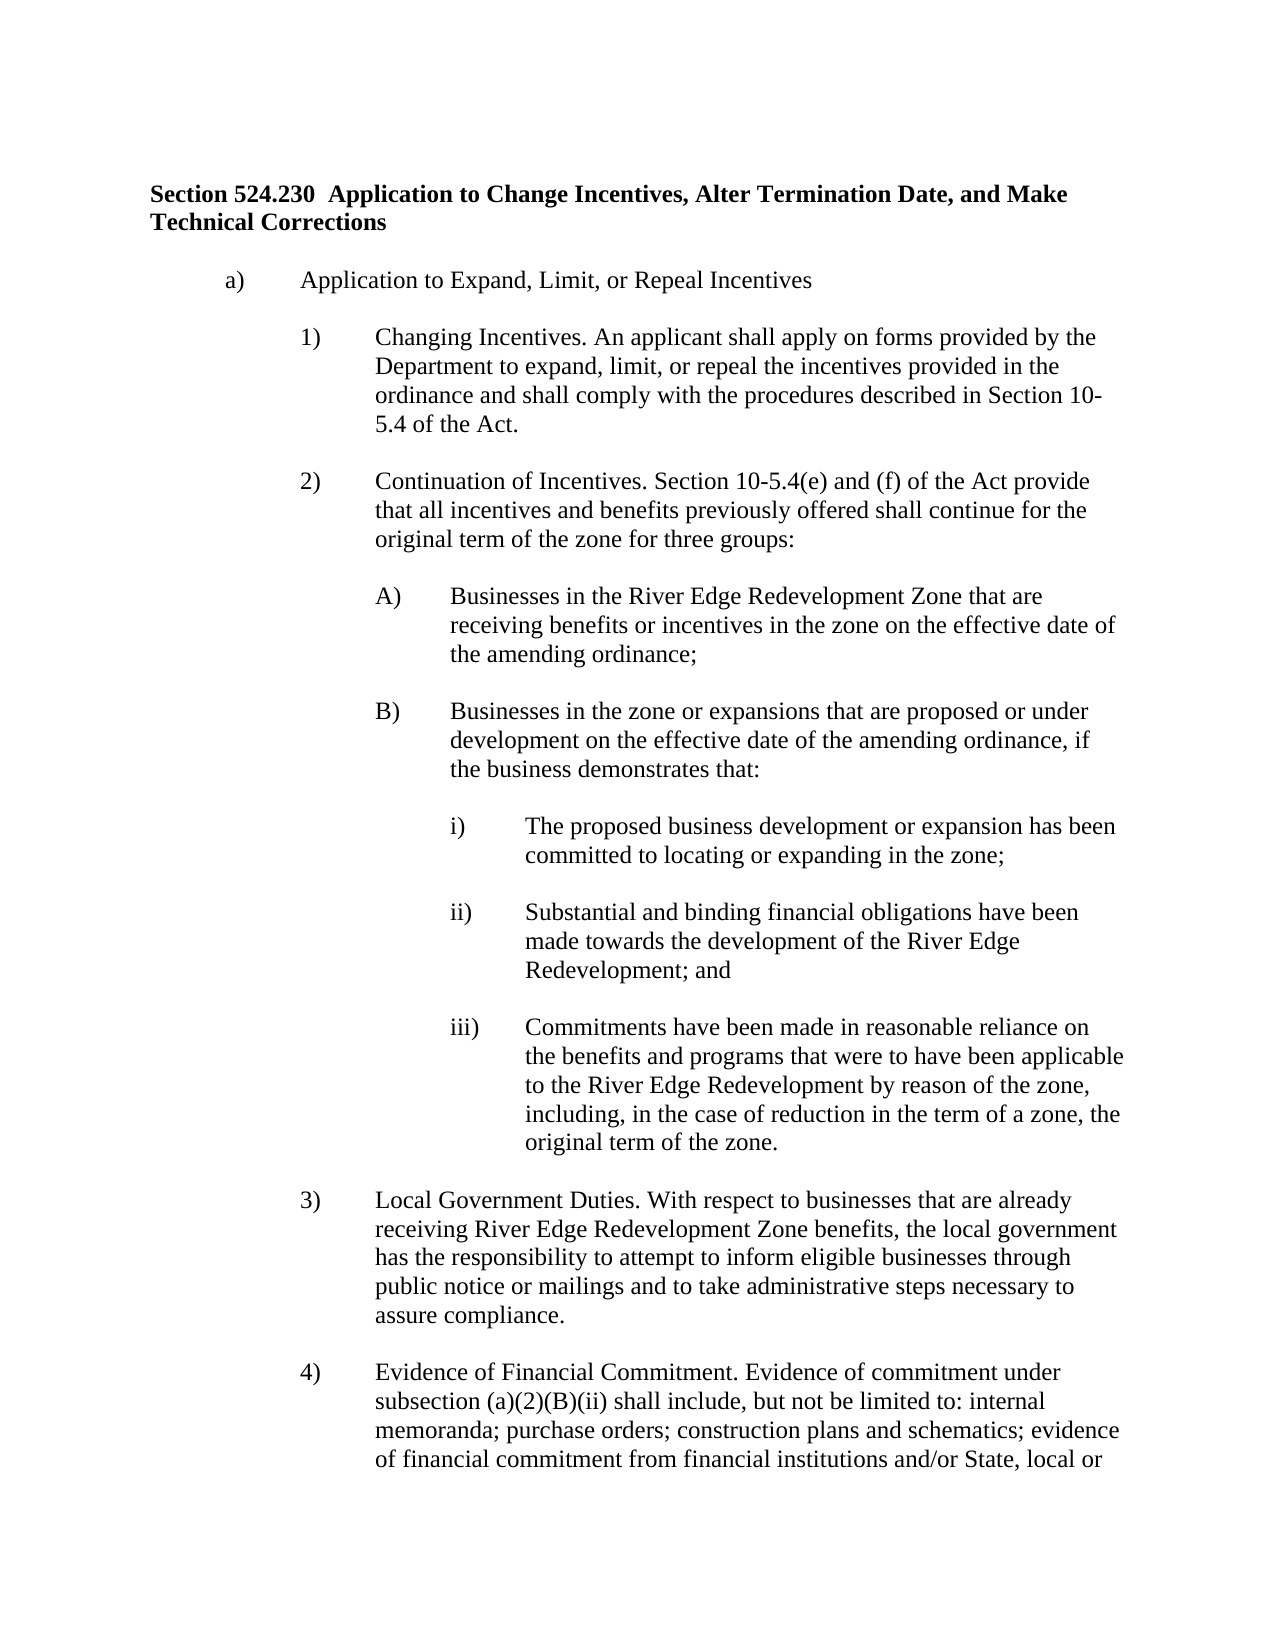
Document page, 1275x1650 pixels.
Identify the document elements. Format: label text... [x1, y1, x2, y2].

text 1) Changing Incentives. An applicant shall apply on forms provided by the Department to expand, limit, or repeal the incentives provided in the ordinance and shall comply with the procedures described in Section 10-5.4 of the Act. [300, 322, 1125, 437]
text B) Businesses in the zone or expansions that are proposed or under development on the effective date of the amending ordinance, if the business demonstrates that: [375, 696, 1125, 782]
text A) Businesses in the River Edge Redevelopment Zone that are receiving benefits or incentives in the zone on the effective date of the amending ordinance; [375, 581, 1125, 667]
text 2) Continuation of Incentives. Section 10-5.4(e) and (f) of the Act provide that all incentives and benefits previously offered shall continue for the original term of the zone for three groups: [300, 466, 1125, 552]
text 3) Local Government Duties. With respect to businesses that are already receiving River Edge Redevelopment Zone benefits, the local government has the responsibility to attempt to inform eligible businesses through public notice or mailings and to take administrative steps necessary to assure compliance. [300, 1185, 1125, 1329]
text Section 524.230 Application to Change Incentives, Alter Termination Date, and Make Technical Corrections [150, 179, 1125, 236]
text i) The proposed business development or expansion has been committed to locating or expanding in the zone; [450, 811, 1125, 869]
text ii) Substantial and binding financial obligations have been made towards the development of the River Edge Redevelopment; and [450, 897, 1125, 984]
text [300, 1357, 1125, 1472]
text iii) Commitments have been made in reasonable reliance on the benefits and programs that were to have been applicable to the River Edge Redevelopment by reason of the zone, including, in the case of reduction in the term of a zone, the original term of the zone. [450, 1012, 1125, 1156]
text a) Application to Expand, Limit, or Repeal Incentives [150, 265, 1125, 294]
